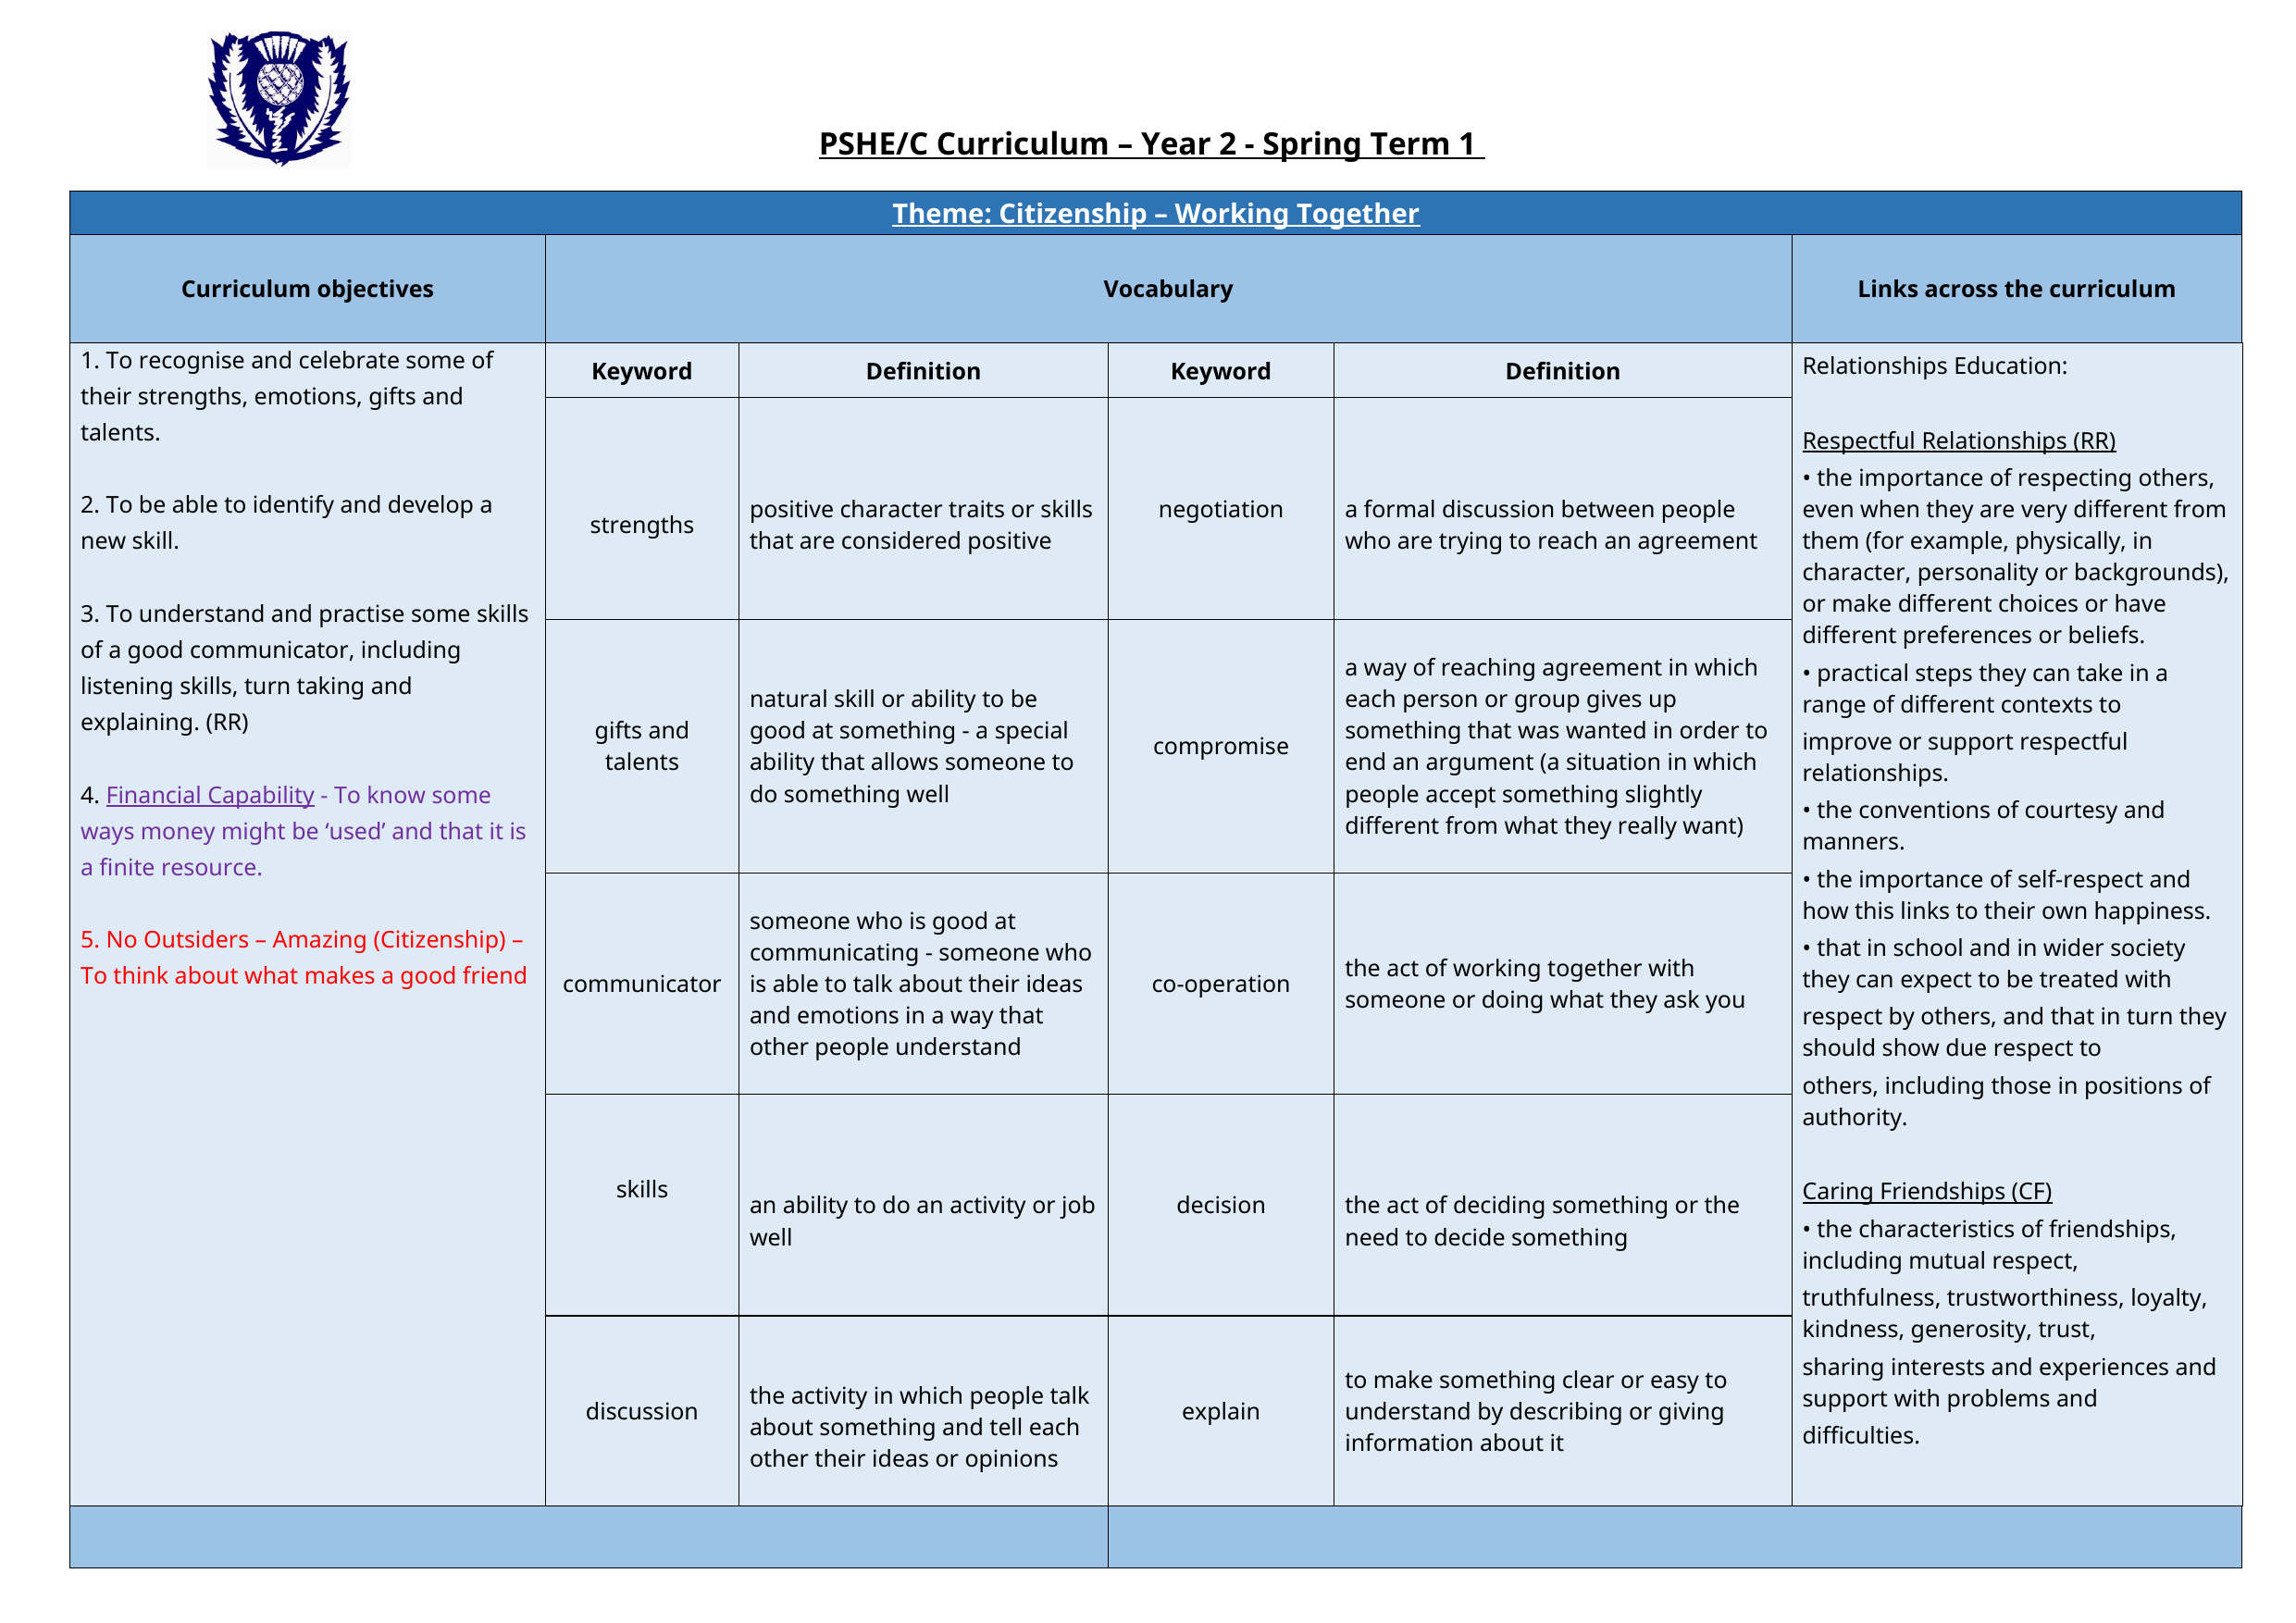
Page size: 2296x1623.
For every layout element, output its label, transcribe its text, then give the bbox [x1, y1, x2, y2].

table_cell the act of deciding something or the need to decide something [1334, 1095, 1792, 1315]
table_cell Keyword [546, 343, 738, 397]
table_cell discussion [546, 1317, 738, 1505]
text PSHE/C Curriculum – Year 2 - Spring Term 1 [69, 121, 2226, 164]
picture [206, 30, 352, 121]
picture [206, 164, 352, 169]
table_cell the activity in which people talk about something and tell each other their ideas or opinions [739, 1317, 1108, 1505]
table_cell the act of working together with someone or doing what they ask you [1334, 873, 1792, 1094]
table_cell compromise [1109, 620, 1334, 872]
table_cell co-operation [1109, 873, 1334, 1094]
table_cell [70, 1506, 1108, 1567]
table_cell decision [1109, 1095, 1334, 1315]
table_cell positive character traits or skills that are considered positive [739, 398, 1108, 619]
table_cell 1. To recognise and celebrate some of their strengths, emotions, gifts and talents. 2. To be able to identify and develop a new skill. 3. To understand and practise some skills of a good communicator, including listening skills, turn taking and explaining. (RR) 4. Financial Capability - To know some ways money might be ‘used’ and that it is a finite resource. 5. No Outsiders – Amazing (Citizenship) – To think about what makes a good friend [70, 343, 545, 1505]
table_cell Definition [1334, 343, 1792, 397]
table_cell negotiation [1109, 398, 1334, 619]
table_cell gifts and talents [546, 620, 738, 872]
table_cell someone who is good at communicating - someone who is able to talk about their ideas and emotions in a way that other people understand [739, 873, 1108, 1094]
table_cell skills [546, 1095, 738, 1315]
table_cell strengths [546, 398, 738, 619]
table_header Theme: Citizenship – Working Together [70, 192, 2241, 234]
table_cell natural skill or ability to be good at something - a special ability that allows someone to do something well [739, 620, 1108, 872]
table_cell a way of reaching agreement in which each person or group gives up something that was wanted in order to end an argument (a situation in which people accept something slightly different from what they really want) [1334, 620, 1792, 872]
table_cell Keyword [1109, 343, 1334, 397]
table_cell explain [1109, 1317, 1334, 1505]
table_cell to make something clear or easy to understand by describing or giving information about it [1334, 1317, 1792, 1505]
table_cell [1109, 1506, 2241, 1567]
table_cell an ability to do an activity or job well [739, 1095, 1108, 1315]
table_cell Vocabulary [546, 235, 1792, 342]
table_cell Curriculum objectives [70, 235, 545, 342]
table_cell Definition [739, 343, 1108, 397]
table_cell a formal discussion between people who are trying to reach an agreement [1334, 398, 1792, 619]
table_cell Links across the curriculum [1793, 235, 2241, 342]
table_cell Relationships Education: Respectful Relationships (RR) • the importance of respecting others, even when they are very different from them (for example, physically, in character, personality or backgrounds), or make different choices or have different preferences or beliefs. • practical steps they can take in a range of different contexts to improve or support respectful relationships. • the conventions of courtesy and manners. • the importance of self-respect and how this links to their own happiness. • that in school and in wider society they can expect to be treated with respect by others, and that in turn they should show due respect to others, including those in positions of authority. Caring Friendships (CF) • the characteristics of friendships, including mutual respect, truthfulness, trustworthiness, loyalty, kindness, generosity, trust, sharing interests and experiences and support with problems and difficulties. [1793, 343, 2242, 1505]
table_cell communicator [546, 873, 738, 1094]
